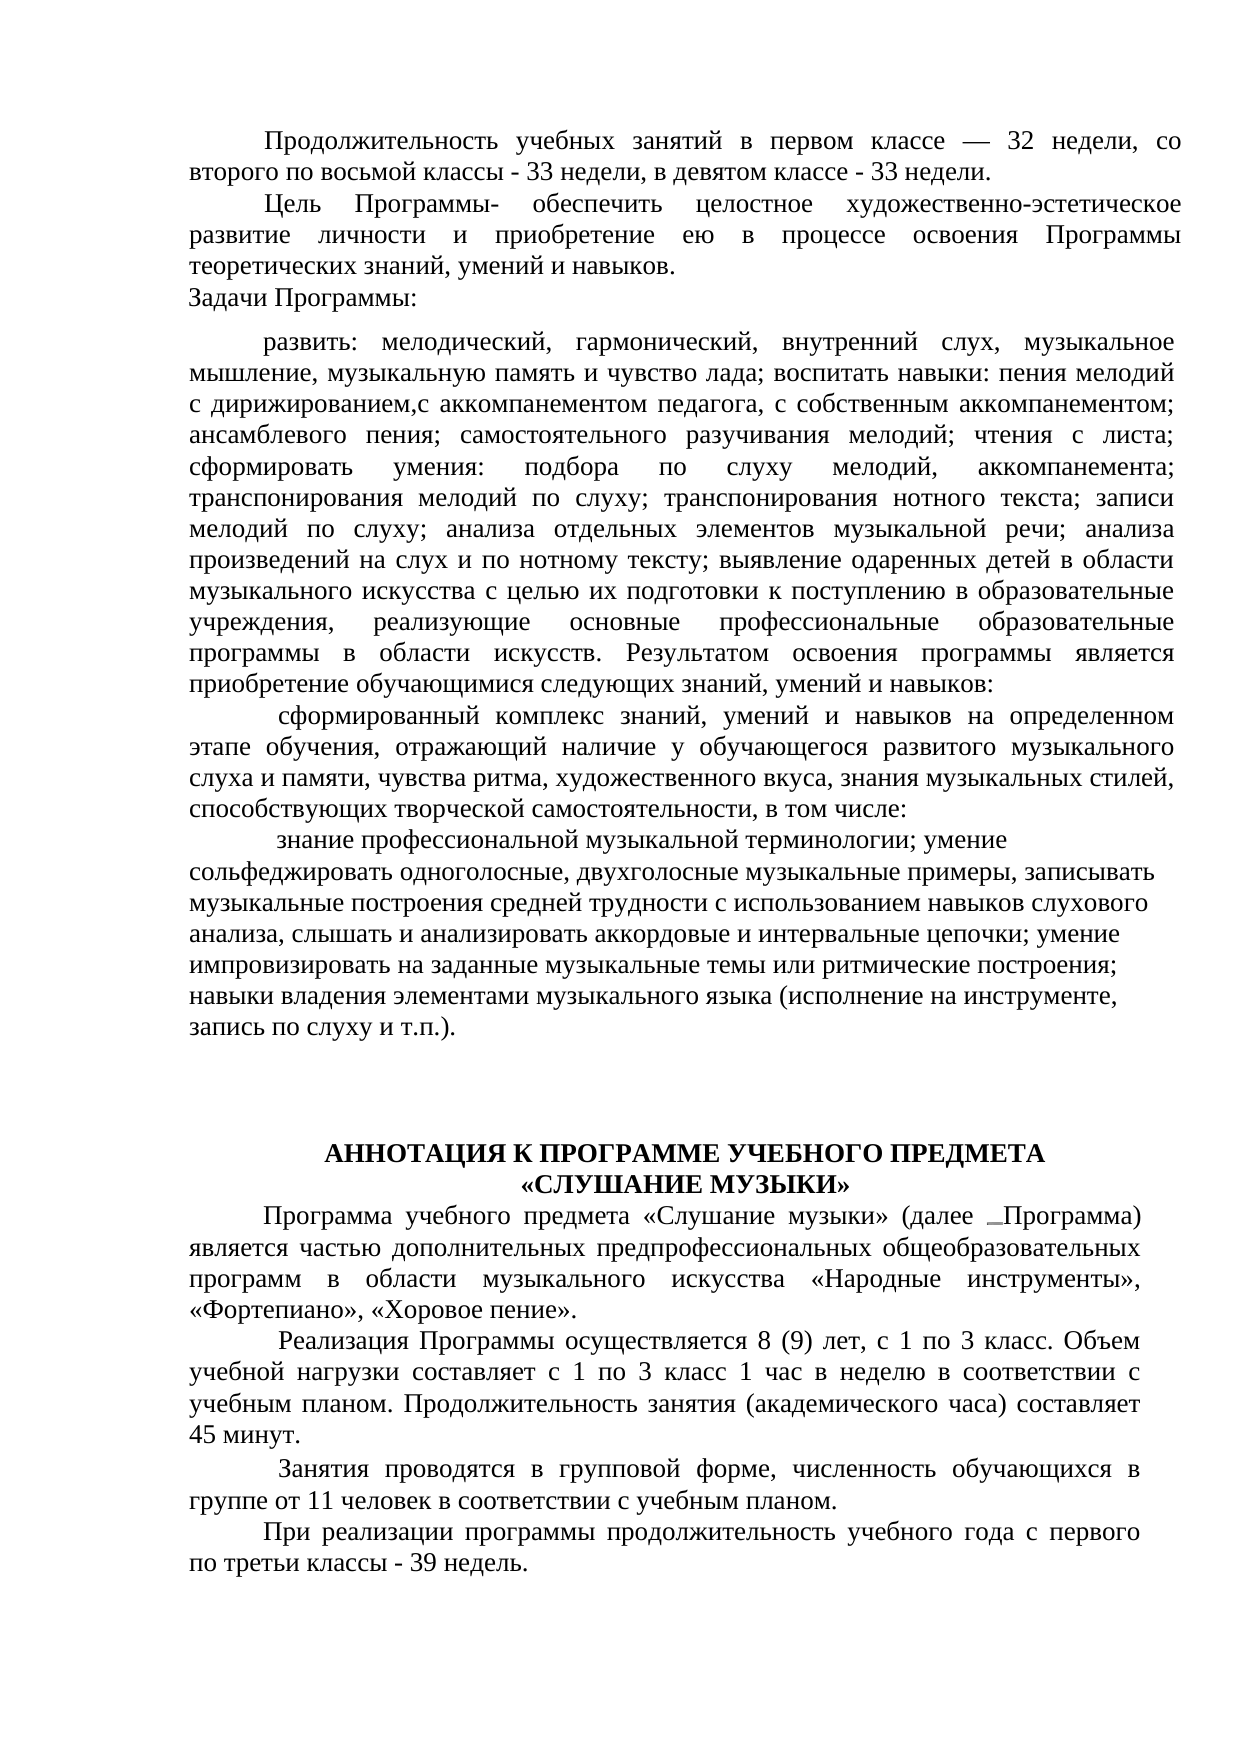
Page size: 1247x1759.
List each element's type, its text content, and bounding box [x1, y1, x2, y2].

text знание профессиональной музыкальной терминологии; умение сольфеджировать одноголосные, двухголосные музыкальные примеры, записывать музыкальные построения средней трудности с использованием навыков слухового анализа, слышать и анализировать аккордовые и интервальные цепочки; умение импровизировать на заданные музыкальные темы или ритмические построения; навыки владения элементами музыкального языка (исполнение на инструменте, запись по слуху и т.п.). [189, 823, 1180, 1042]
text Программа учебного предмета «Слушание музыки» (далее Программа) является частью дополнительных предпрофессиональных общеобразовательных программ в области музыкального искусства «Народные инструменты», «Фортепиано», «Хоровое пение». [189, 1199, 1142, 1324]
text «СЛУШАНИЕ МУЗЫКИ» [188, 1168, 1183, 1199]
text развить: мелодический, гармонический, внутренний слух, музыкальное мышление, музыкальную память и чувство лада; воспитать навыки: пения мелодий с дирижированием,с аккомпанементом педагога, с собственным аккомпанементом; ансамблевого пения; самостоятельного разучивания мелодий; чтения с листа; сформировать умения: подбора по слуху мелодий, аккомпанемента; транспонирования мелодий по слуху; транспонирования нотного текста; записи мелодий по слуху; анализа отдельных элементов музыкальной речи; анализа произведений на слух и по нотному тексту; выявление одаренных детей в области музыкального искусства с целью их подготовки к поступлению в образовательные учреждения, реализующие основные профессиональные образовательные программы в области искусств. Результатом освоения программы является приобретение обучающимися следующих знаний, умений и навыков: [189, 325, 1176, 699]
text Задачи Программы: [188, 281, 1176, 312]
text Занятия проводятся в групповой форме, численность обучающихся в группе от 11 человек в соответствии с учебным планом. [189, 1453, 1142, 1515]
text Продолжительность учебных занятий в первом классе — 32 недели, со второго по восьмой классы - 33 недели, в девятом классе - 33 недели. [189, 124, 1183, 187]
text Цель Программы- обеспечить целостное художественно-эстетическое развитие личности и приобретение ею в процессе освоения Программы теоретических знаний, умений и навыков. [189, 187, 1183, 280]
text сформированный комплекс знаний, умений и навыков на определенном этапе обучения, отражающий наличие у обучающегося развитого музыкального слуха и памяти, чувства ритма, художественного вкуса, знания музыкальных стилей, способствующих творческой самостоятельности, в том числе: [189, 699, 1176, 823]
text При реализации программы продолжительность учебного года с первого по третьи классы - 39 недель. [189, 1515, 1142, 1577]
text Реализация Программы осуществляется 8 (9) лет, с 1 по 3 класс. Объем учебной нагрузки составляет с 1 по 3 класс 1 час в неделю в соответствии с учебным планом. Продолжительность занятия (академического часа) составляет 45 минут. [189, 1324, 1142, 1449]
text АННОТАЦИЯ К ПРОГРАММЕ УЧЕБНОГО ПРЕДМЕТА [188, 1137, 1182, 1168]
